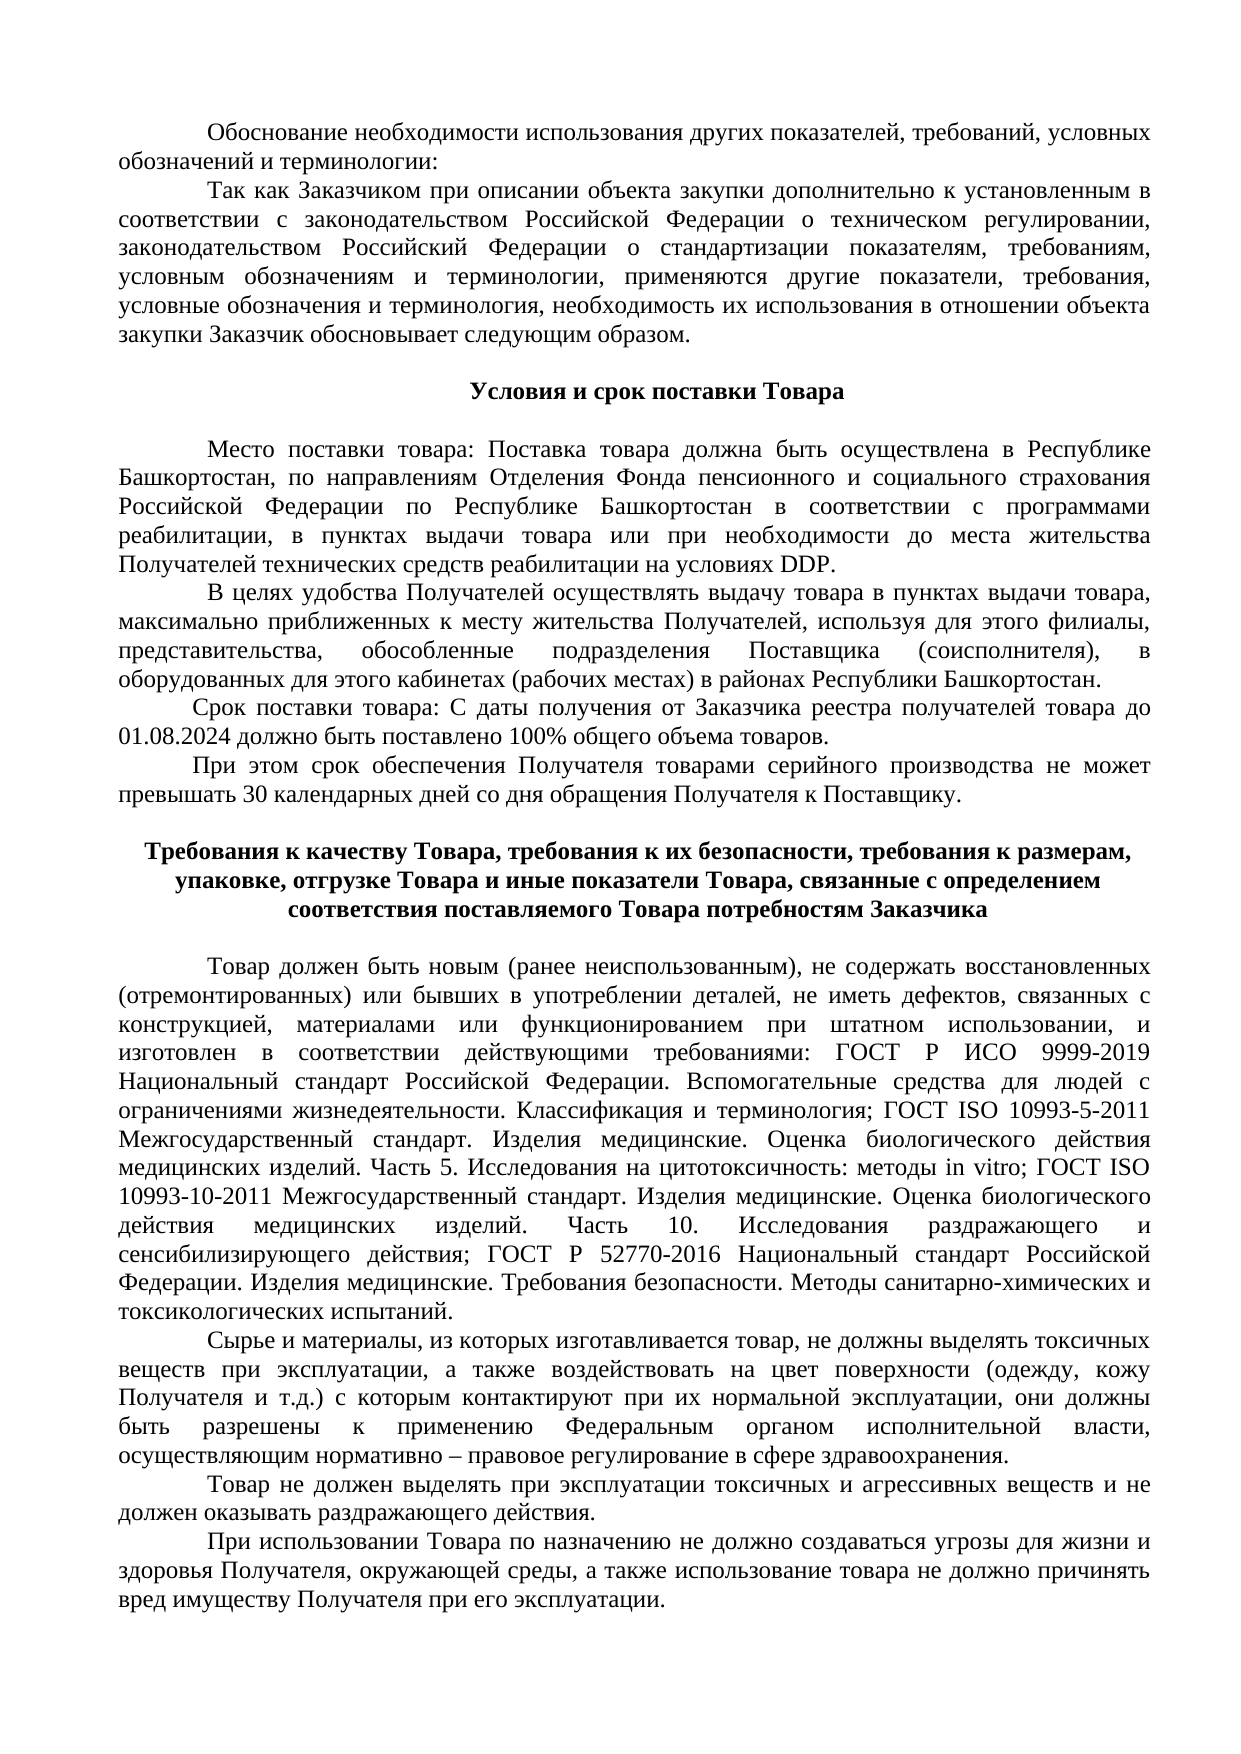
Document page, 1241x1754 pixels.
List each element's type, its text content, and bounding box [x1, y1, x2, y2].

text Обоснование необходимости использования других показателей, требований, условных обозначений и терминологии: [118, 117, 1152, 175]
text В целях удобства Получателей осуществлять выдачу товара в пунктах выдачи товара, максимально приближенных к месту жительства Получателей, используя для этого филиалы, представительства, обособленные подразделения Поставщика (соисполнителя), в оборудованных для этого кабинетах (рабочих местах) в районах Республики Башкортостан. [118, 577, 1152, 692]
text Место поставки товара: Поставка товара должна быть осуществлена в Республике Башкортостан, по направлениям Отделения Фонда пенсионного и социального страхования Российской Федерации по Республике Башкортостан в соответствии с программами реабилитации, в пунктах выдачи товара или при необходимости до места жительства Получателей технических средств реабилитации на условиях DDР. [118, 434, 1152, 577]
text При использовании Товара по назначению не должно создаваться угрозы для жизни и здоровья Получателя, окружающей среды, а также использование товара не должно причинять вред имуществу Получателя при его эксплуатации. [118, 1526, 1152, 1612]
text При этом срок обеспечения Получателя товарами серийного производства не может превышать 30 календарных дней со дня обращения Получателя к Поставщику. [118, 750, 1152, 807]
text Требования к качеству Товара, требования к их безопасности, требования к размерам, упаковке, отгрузке Товара и иные показатели Товара, связанные с определением соответствия поставляемого Товара потребностям Заказчика [124, 836, 1152, 922]
text Так как Заказчиком при описании объекта закупки дополнительно к установленным в соответствии с законодательством Российской Федерации о техническом регулировании, законодательством Российский Федерации о стандартизации показателям, требованиям, условным обозначениям и терминологии, применяются другие показатели, требования, условные обозначения и терминология, необходимость их использования в отношении объекта закупки Заказчик обосновывает следующим образом. [118, 175, 1152, 347]
text Сырье и материалы, из которых изготавливается товар, не должны выделять токсичных веществ при эксплуатации, а также воздействовать на цвет поверхности (одежду, кожу Получателя и т.д.) с которым контактируют при их нормальной эксплуатации, они должны быть разрешены к применению Федеральным органом исполнительной власти, осуществляющим нормативно – правовое регулирование в сфере здравоохранения. [118, 1325, 1152, 1469]
text Товар должен быть новым (ранее неиспользованным), не содержать восстановленных (отремонтированных) или бывших в употреблении деталей, не иметь дефектов, связанных с конструкцией, материалами или функционированием при штатном использовании, и изготовлен в соответствии действующими требованиями: ГОСТ Р ИСО 9999-2019 Национальный стандарт Российской Федерации. Вспомогательные средства для людей с ограничениями жизнедеятельности. Классификация и терминология; ГОСТ ISO 10993-5-2011 Межгосударственный стандарт. Изделия медицинские. Оценка биологического действия медицинских изделий. Часть 5. Исследования на цитотоксичность: методы in vitro; ГОСТ ISO 10993-10-2011 Межгосударственный стандарт. Изделия медицинские. Оценка биологического действия медицинских изделий. Часть 10. Исследования раздражающего и сенсибилизирующего действия; ГОСТ Р 52770-2016 Национальный стандарт Российской Федерации. Изделия медицинские. Требования безопасности. Методы санитарно-химических и токсикологических испытаний. [118, 951, 1152, 1325]
list Условия и срок поставки Товара [162, 376, 1152, 405]
text Товар не должен выделять при эксплуатации токсичных и агрессивных веществ и не должен оказывать раздражающего действия. [118, 1469, 1152, 1526]
text Срок поставки товара: С даты получения от Заказчика реестра получателей товара до 01.08.2024 должно быть поставлено 100% общего объема товаров. [118, 692, 1152, 750]
